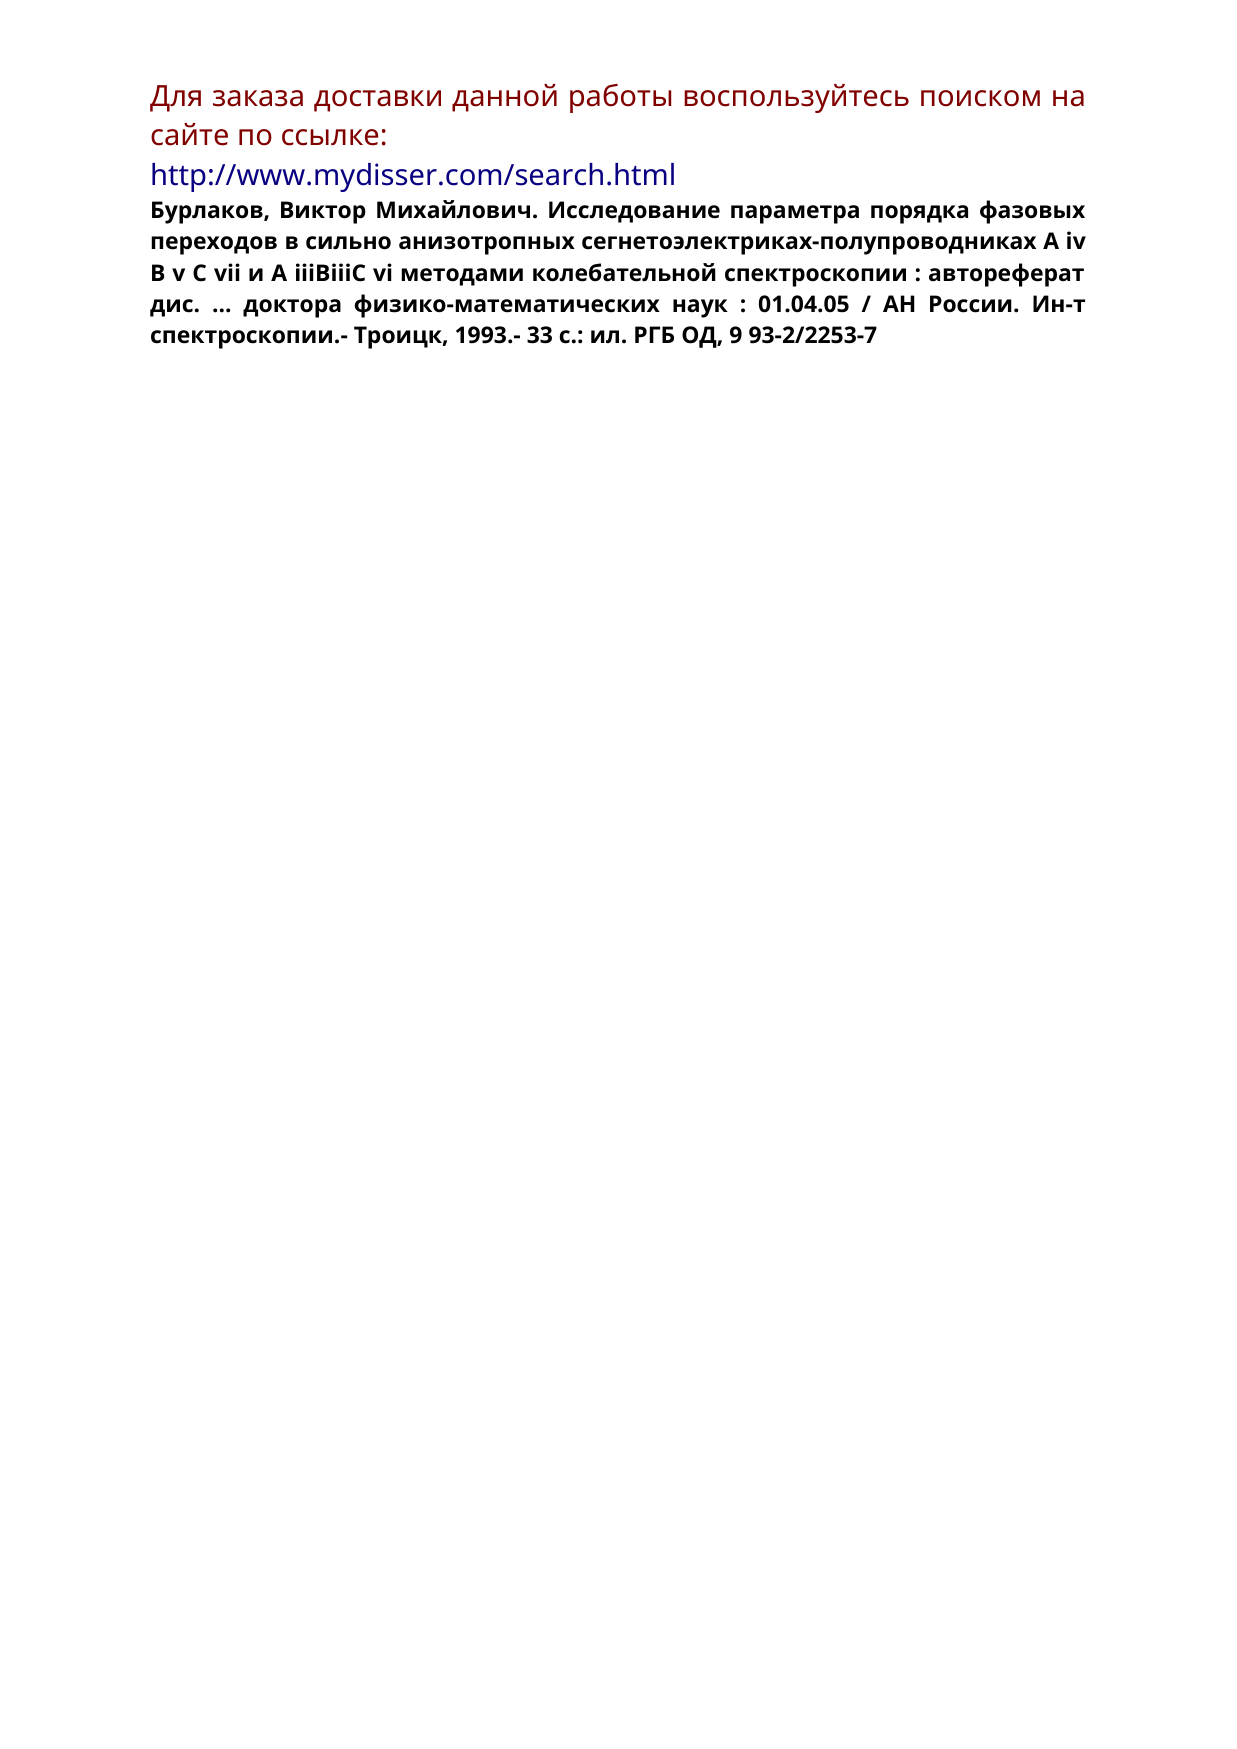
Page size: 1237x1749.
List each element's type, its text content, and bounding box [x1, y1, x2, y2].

text Бурлаков, Виктор Михайлович. Исследование параметра порядка фазовых переходов в сильно анизотропных сегнетоэлектриках-полупроводниках A iv B v C vii и A iiiBiiiC vi методами колебательной спектроскопии : автореферат дис. ... доктора физико-математических наук : 01.04.05 / АН России. Ин-т спектроскопии.- Троицк, 1993.- 33 с.: ил. РГБ ОД, 9 93-2/2253-7 [150, 194, 1086, 350]
